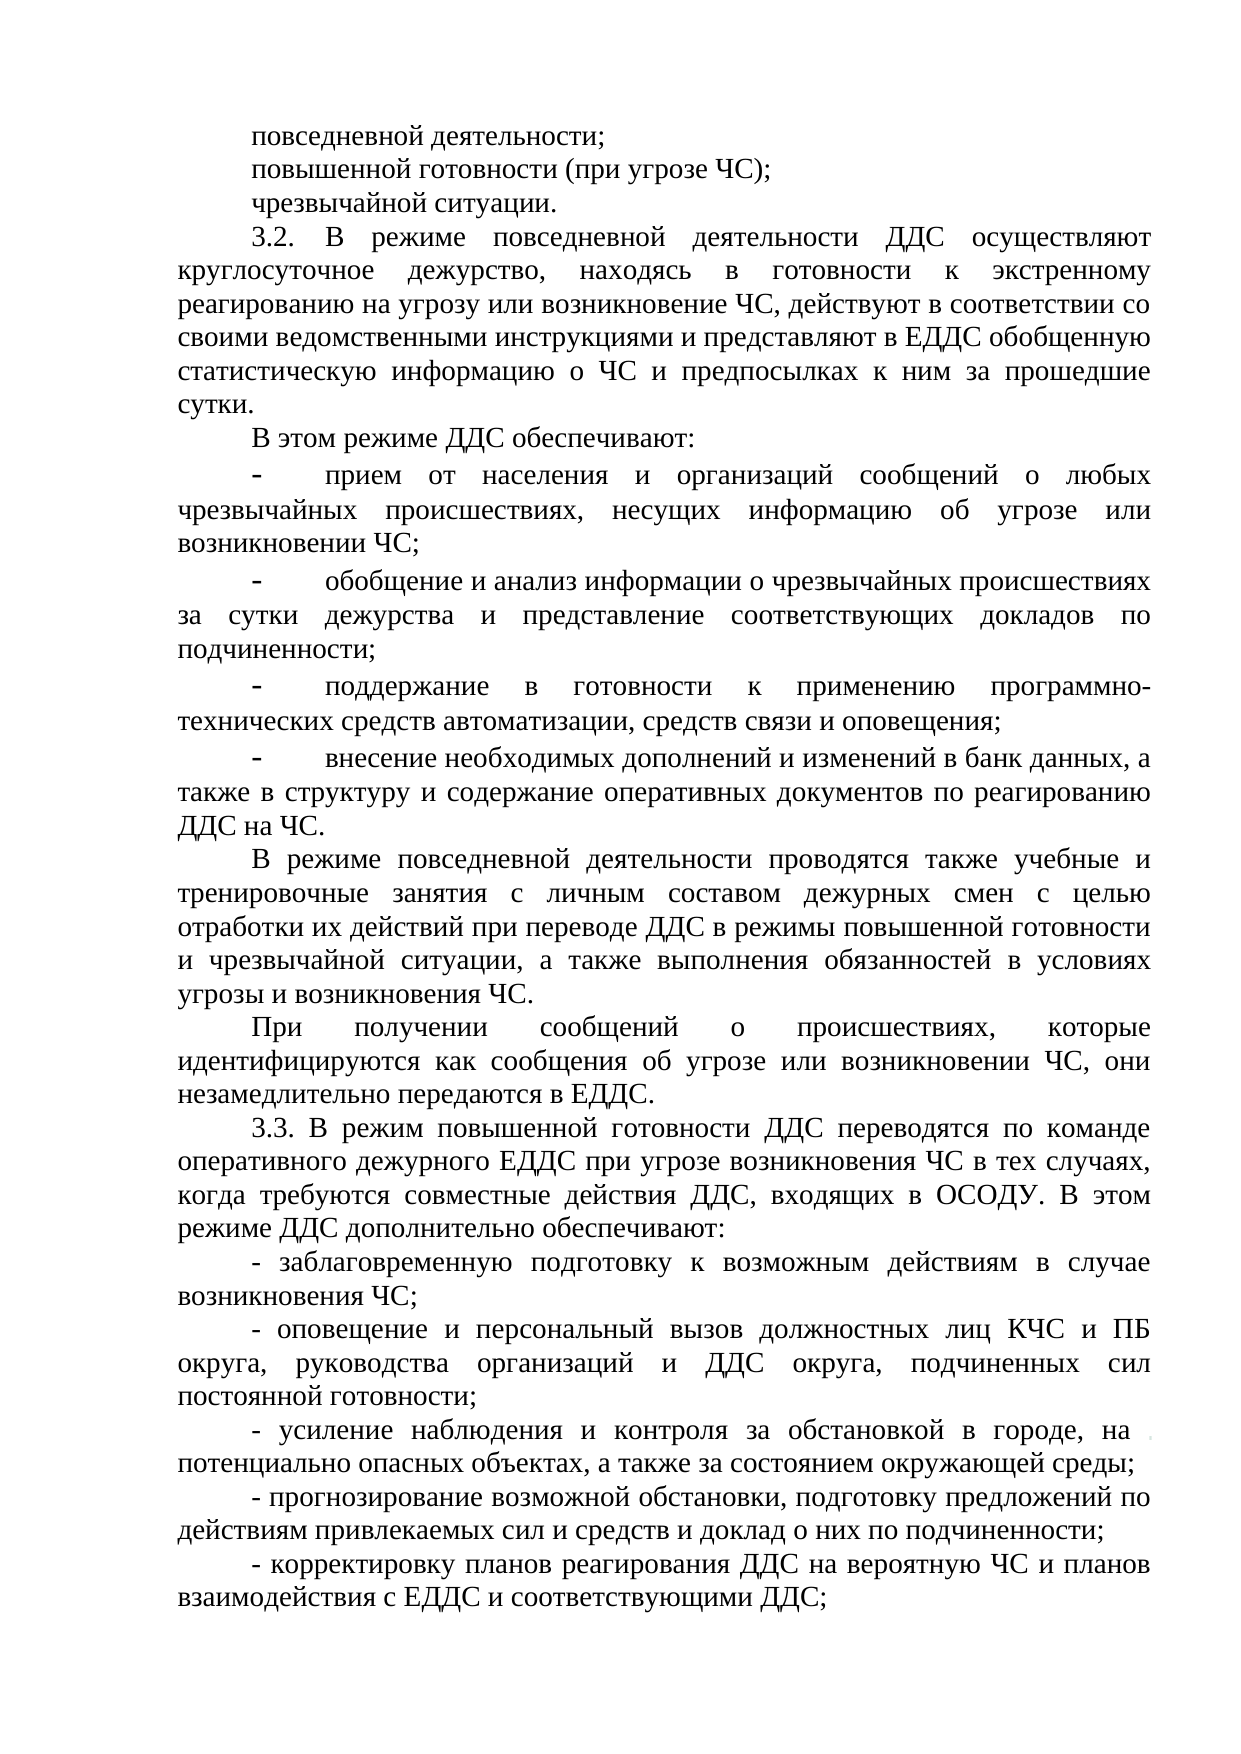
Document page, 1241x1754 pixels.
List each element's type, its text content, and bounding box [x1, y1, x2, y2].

text повседневной деятельности; [251, 118, 1152, 152]
text - заблаговременную подготовку к возможным действиям в случае возникновения ЧС; [177, 1244, 1152, 1311]
text - прогнозирование возможной обстановки, подготовку предложений по действиям привлекаемых сил и средств и доклад о них по подчиненности; [177, 1479, 1152, 1546]
text - корректировку планов реагирования ДДС на вероятную ЧС и планов взаимодействия с ЕДДС и соответствующими ДДС; [177, 1546, 1152, 1613]
text чрезвычайной ситуации. [251, 185, 1152, 219]
text При получении сообщений о происшествиях, которые идентифицируются как сообщения об угрозе или возникновении ЧС, они незамедлительно передаются в ЕДДС. [177, 1009, 1152, 1110]
text В режиме повседневной деятельности проводятся также учебные и тренировочные занятия с личным составом дежурных смен с целью отработки их действий при переводе ДДС в режимы повышенной готовности и чрезвычайной ситуации, а также выполнения обязанностей в условиях угрозы и возникновения ЧС. [177, 842, 1152, 1009]
text повышенной готовности (при угрозе ЧС); [251, 152, 1152, 185]
list - усиление наблюдения и контроля за обстановкой в городе, на потенциально опасных объектах, а также за состоянием окружающей среды; [177, 1412, 1152, 1479]
list поддержание в готовности к применению программно-технических средств автоматизации, средств связи и оповещения; [177, 664, 1152, 736]
list обобщение и анализ информации о чрезвычайных происшествиях за сутки дежурства и представление соответствующих докладов по подчиненности; [177, 559, 1152, 664]
list - оповещение и персональный вызов должностных лиц КЧС и ПБ округа, руководства организаций и ДДС округа, подчиненных сил постоянной готовности; [177, 1311, 1152, 1412]
list прием от населения и организаций сообщений о любых чрезвычайных происшествиях, несущих информацию об угрозе или возникновении ЧС; [177, 453, 1152, 559]
text 3.3. В режим повышенной готовности ДДС переводятся по команде оперативного дежурного ЕДДС при угрозе возникновения ЧС в тех случаях, когда требуются совместные действия ДДС, входящих в ОСОДУ. В этом режиме ДДС дополнительно обеспечивают: [177, 1110, 1152, 1244]
list внесение необходимых дополнений и изменений в банк данных, а также в структуру и содержание оперативных документов по реагированию ДДС на ЧС. [177, 736, 1152, 842]
list В режиме повседневной деятельности ДДС осуществляют круглосуточное дежурство, находясь в готовности к экстренному реагированию на угрозу или возникновение ЧС, действуют в соответствии со своими ведомственными инструкциями и представляют в ЕДДС обобщенную статистическую информацию о ЧС и предпосылках к ним за прошедшие сутки. [177, 219, 1152, 420]
text В этом режиме ДДС обеспечивают: [177, 420, 1152, 453]
